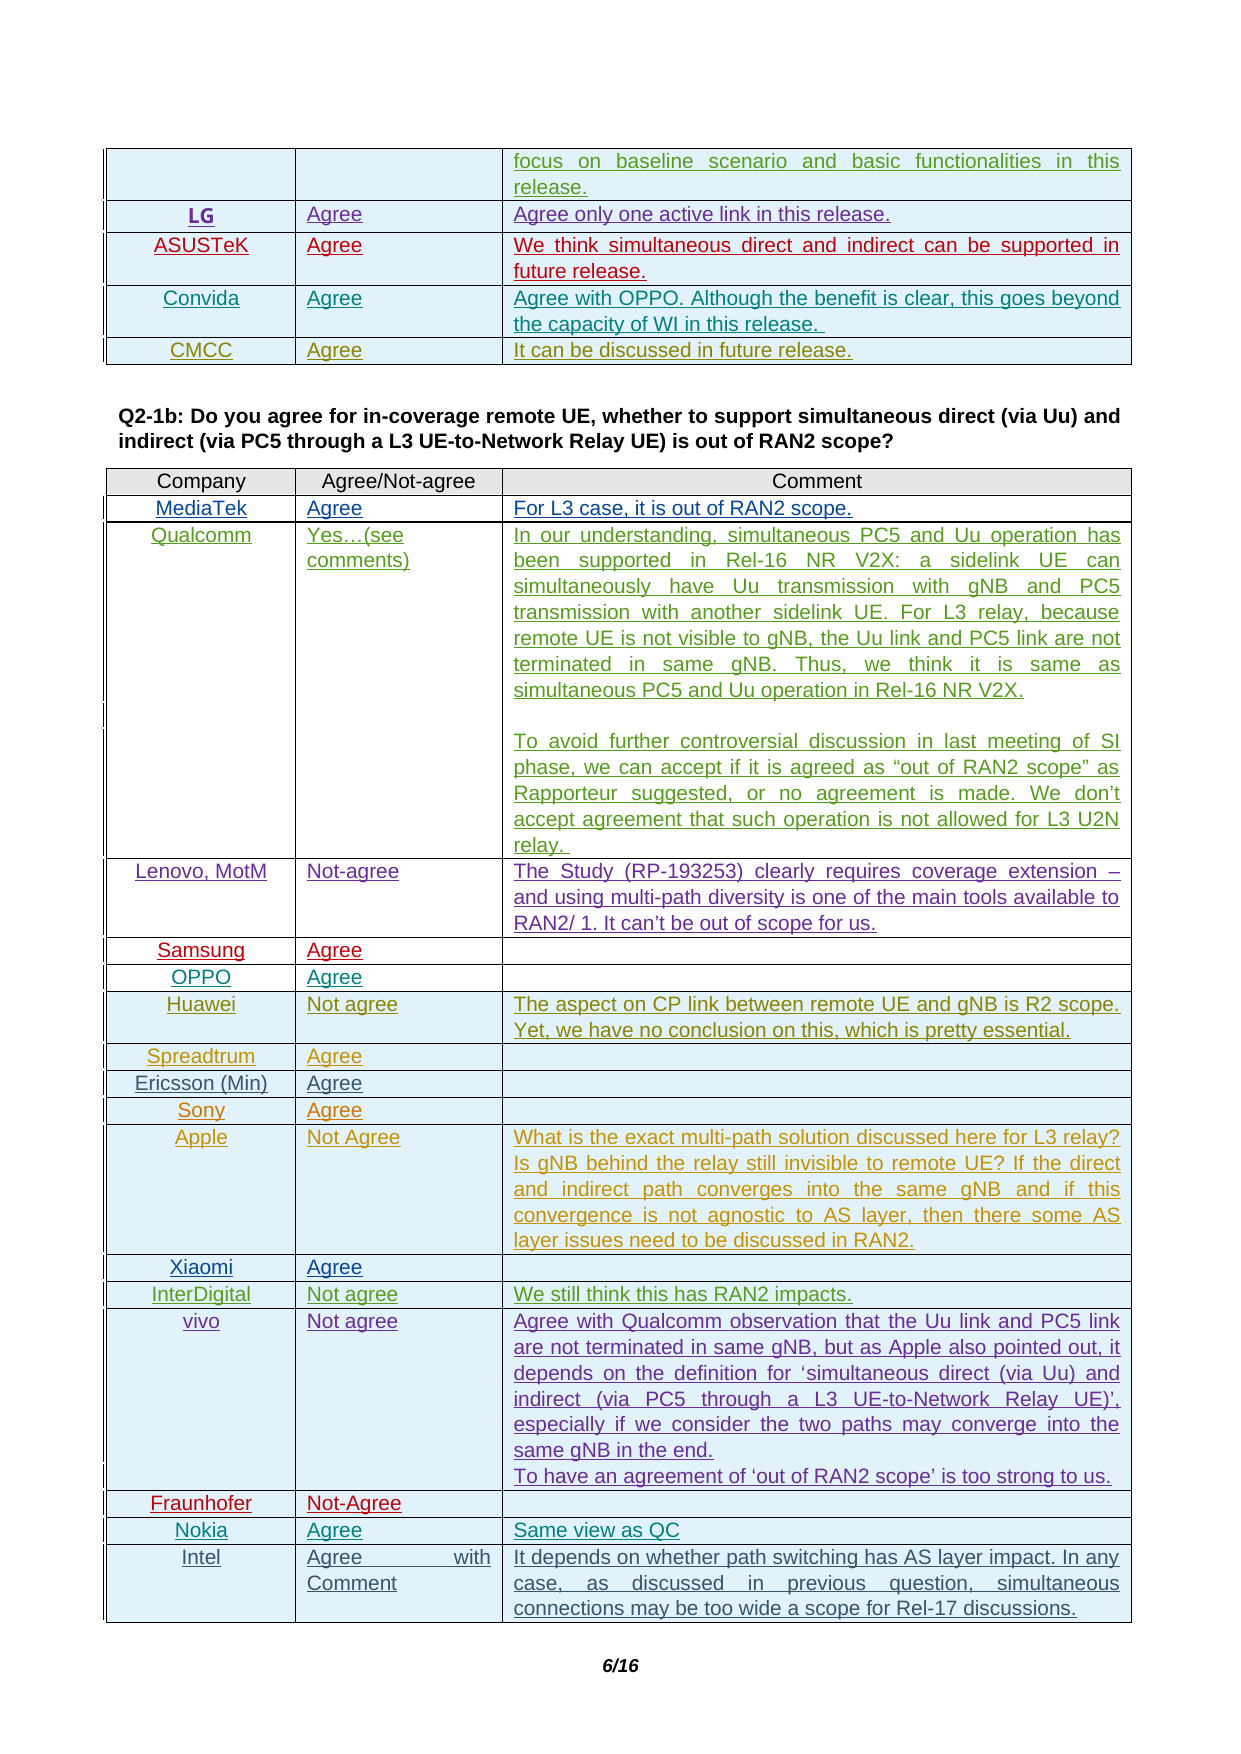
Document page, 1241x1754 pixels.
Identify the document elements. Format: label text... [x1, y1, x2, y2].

table_cell [296, 859, 502, 937]
table_header Agree/Not-agree [296, 469, 502, 494]
table_cell [107, 523, 295, 858]
table_cell [107, 938, 295, 964]
table_cell [107, 965, 295, 991]
table_header Comment [503, 469, 1131, 494]
table_cell [107, 859, 295, 937]
table_cell [503, 496, 1131, 521]
table_cell [503, 859, 1131, 937]
table_cell [503, 523, 1131, 858]
table_cell [107, 496, 295, 521]
table_cell [296, 496, 502, 521]
table_cell [503, 938, 1131, 964]
table_cell [296, 965, 502, 991]
text Q2-1b: Do you agree for in-coverage remote UE, whether to support simultaneous direct (via Uu) and indirect (via PC5 through a L3 UE-to-Network Relay UE) is out of RAN2 scope? [118, 403, 1122, 453]
table_cell [296, 938, 502, 964]
table_header Company [107, 469, 295, 494]
table_cell [503, 965, 1131, 991]
table_cell [296, 523, 502, 858]
